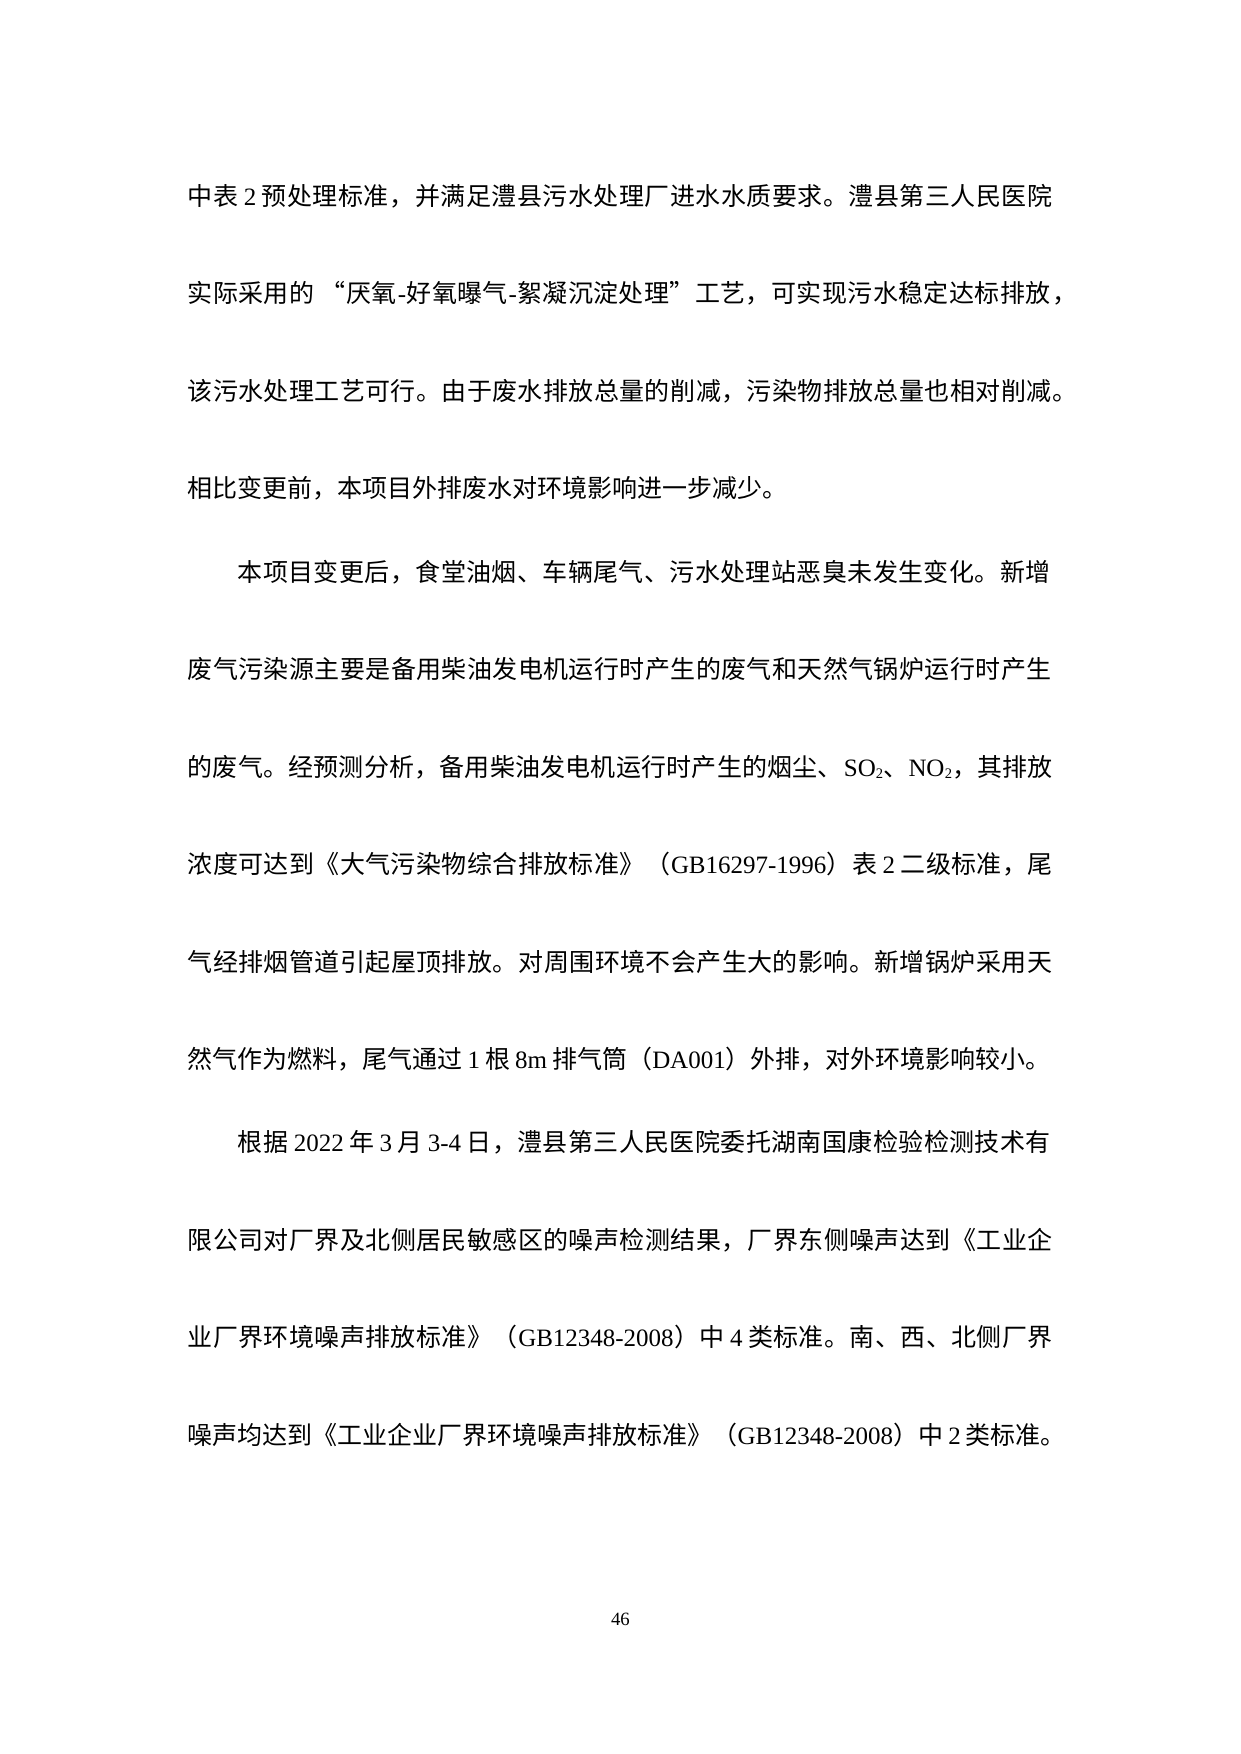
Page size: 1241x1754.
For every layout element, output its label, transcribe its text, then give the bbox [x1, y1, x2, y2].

text 根据2022年3月3-4日，澧县第三人民医院委托湖南国康检验检测技术有限公司对厂界及北侧居民敏感区的噪声检测结果，厂界东侧噪声达到《工业企业厂界环境噪声排放标准》（GB12348-2008）中4类标准。南、西、北侧厂界噪声均达到《工业企业厂界环境噪声排放标准》（GB12348-2008）中2类标准。 [187, 1108, 1053, 1466]
text 本项目变更后，食堂油烟、车辆尾气、污水处理站恶臭未发生变化。新增废气污染源主要是备用柴油发电机运行时产生的废气和天然气锅炉运行时产生的废气。经预测分析，备用柴油发电机运行时产生的烟尘、SO2、NO2，其排放浓度可达到《大气污染物综合排放标准》（GB16297-1996）表2二级标准，尾气经排烟管道引起屋顶排放。对周围环境不会产生大的影响。新增锅炉采用天然气作为燃料，尾气通过1根8m排气筒（DA001）外排，对外环境影响较小。 [187, 538, 1053, 1090]
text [187, 162, 1053, 519]
